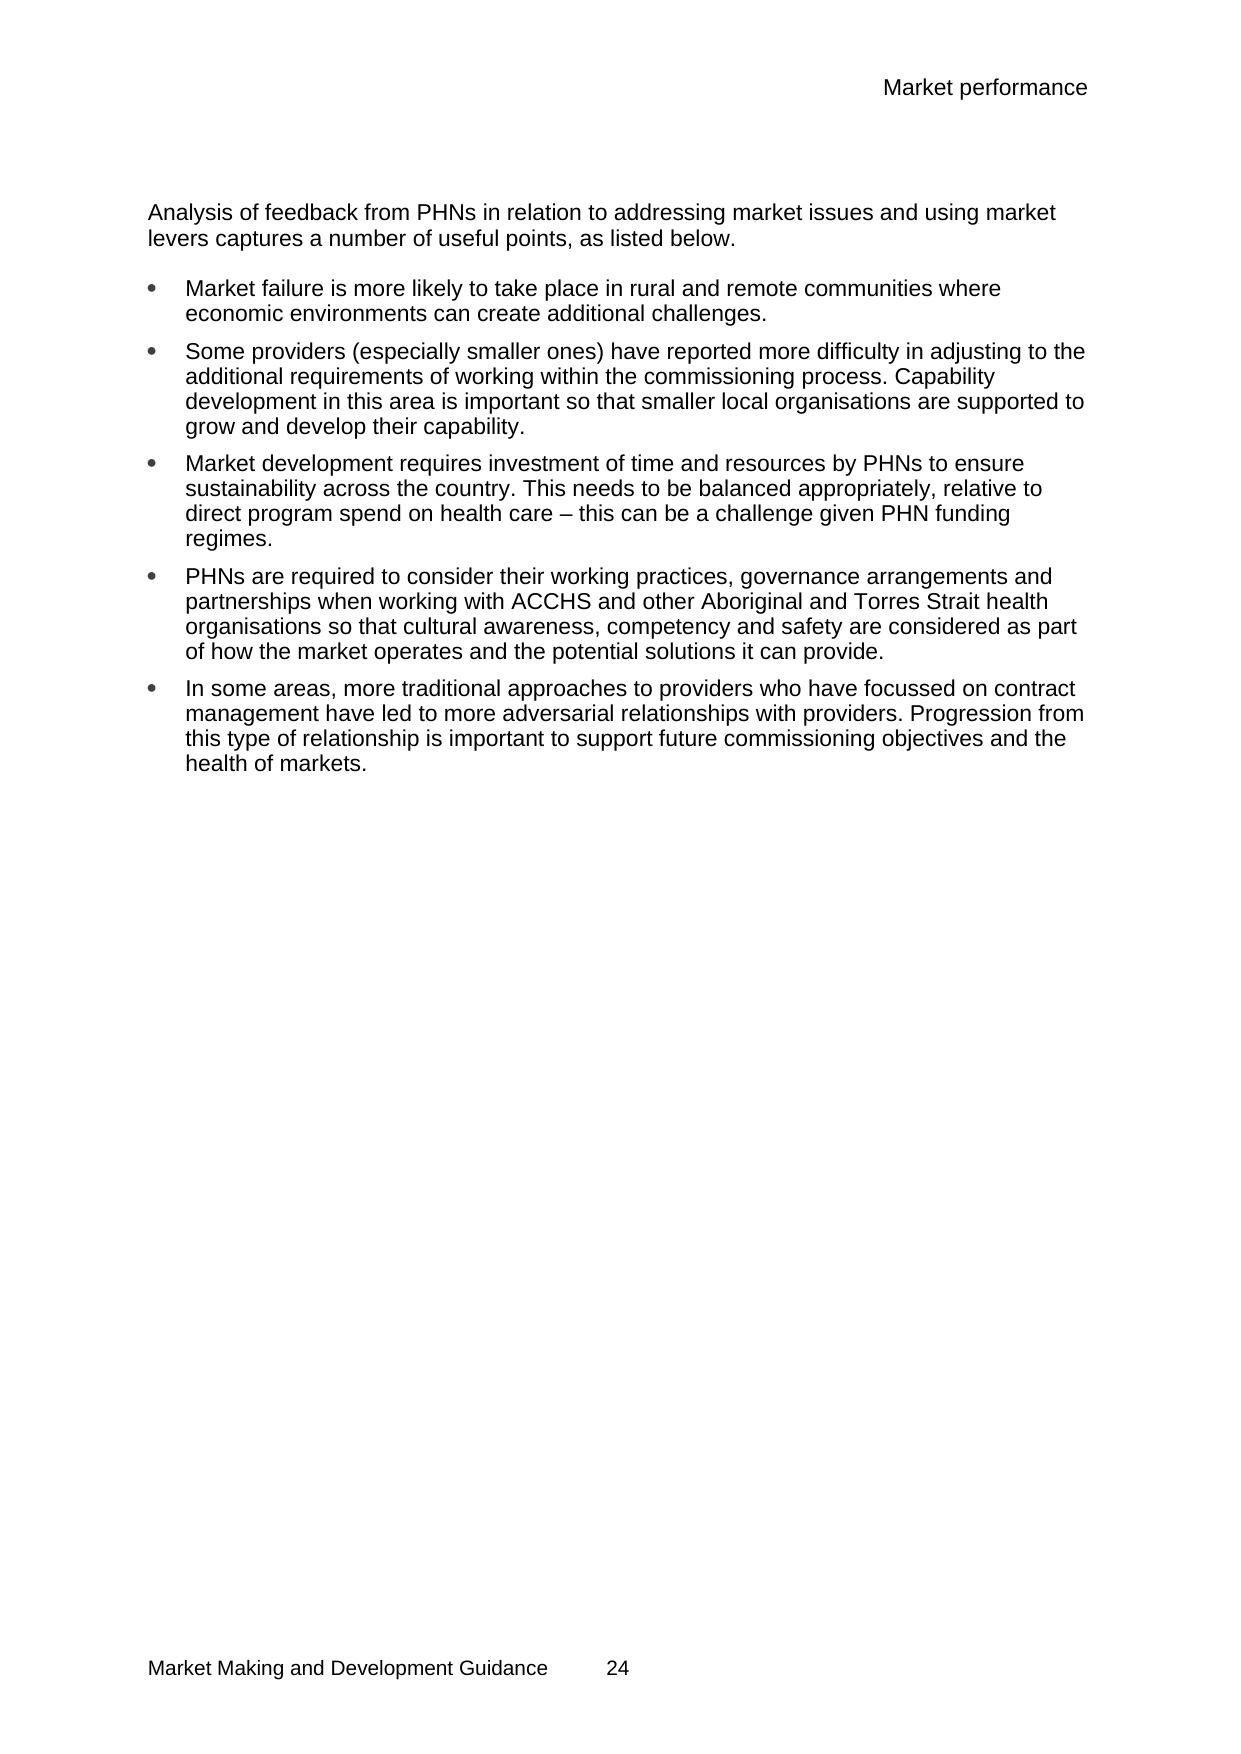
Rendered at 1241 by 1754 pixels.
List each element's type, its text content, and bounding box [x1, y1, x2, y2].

list Market failure is more likely to take place in rural and remote communities where economic environments can create additional challenges. [148, 277, 1092, 327]
list In some areas, more traditional approaches to providers who have focussed on contract management have led to more adversarial relationships with providers. Progression from this type of relationship is important to support future commissioning objectives and the health of markets. [148, 677, 1092, 777]
list PHNs are required to consider their working practices, governance arrangements and partnerships when working with ACCHS and other Aboriginal and Torres Strait health organisations so that cultural awareness, competency and safety are considered as part of how the market operates and the potential solutions it can provide. [148, 564, 1092, 664]
list Some providers (especially smaller ones) have reported more difficulty in adjusting to the additional requirements of working within the commissioning process. Capability development in this area is important so that smaller local organisations are supported to grow and develop their capability. [148, 339, 1092, 439]
text Analysis of feedback from PHNs in relation to addressing market issues and using market levers captures a number of useful points, as listed below. [148, 199, 1092, 252]
list Market development requires investment of time and resources by PHNs to ensure sustainability across the country. This needs to be balanced appropriately, relative to direct program spend on health care – this can be a challenge given PHN funding regimes. [148, 452, 1092, 552]
